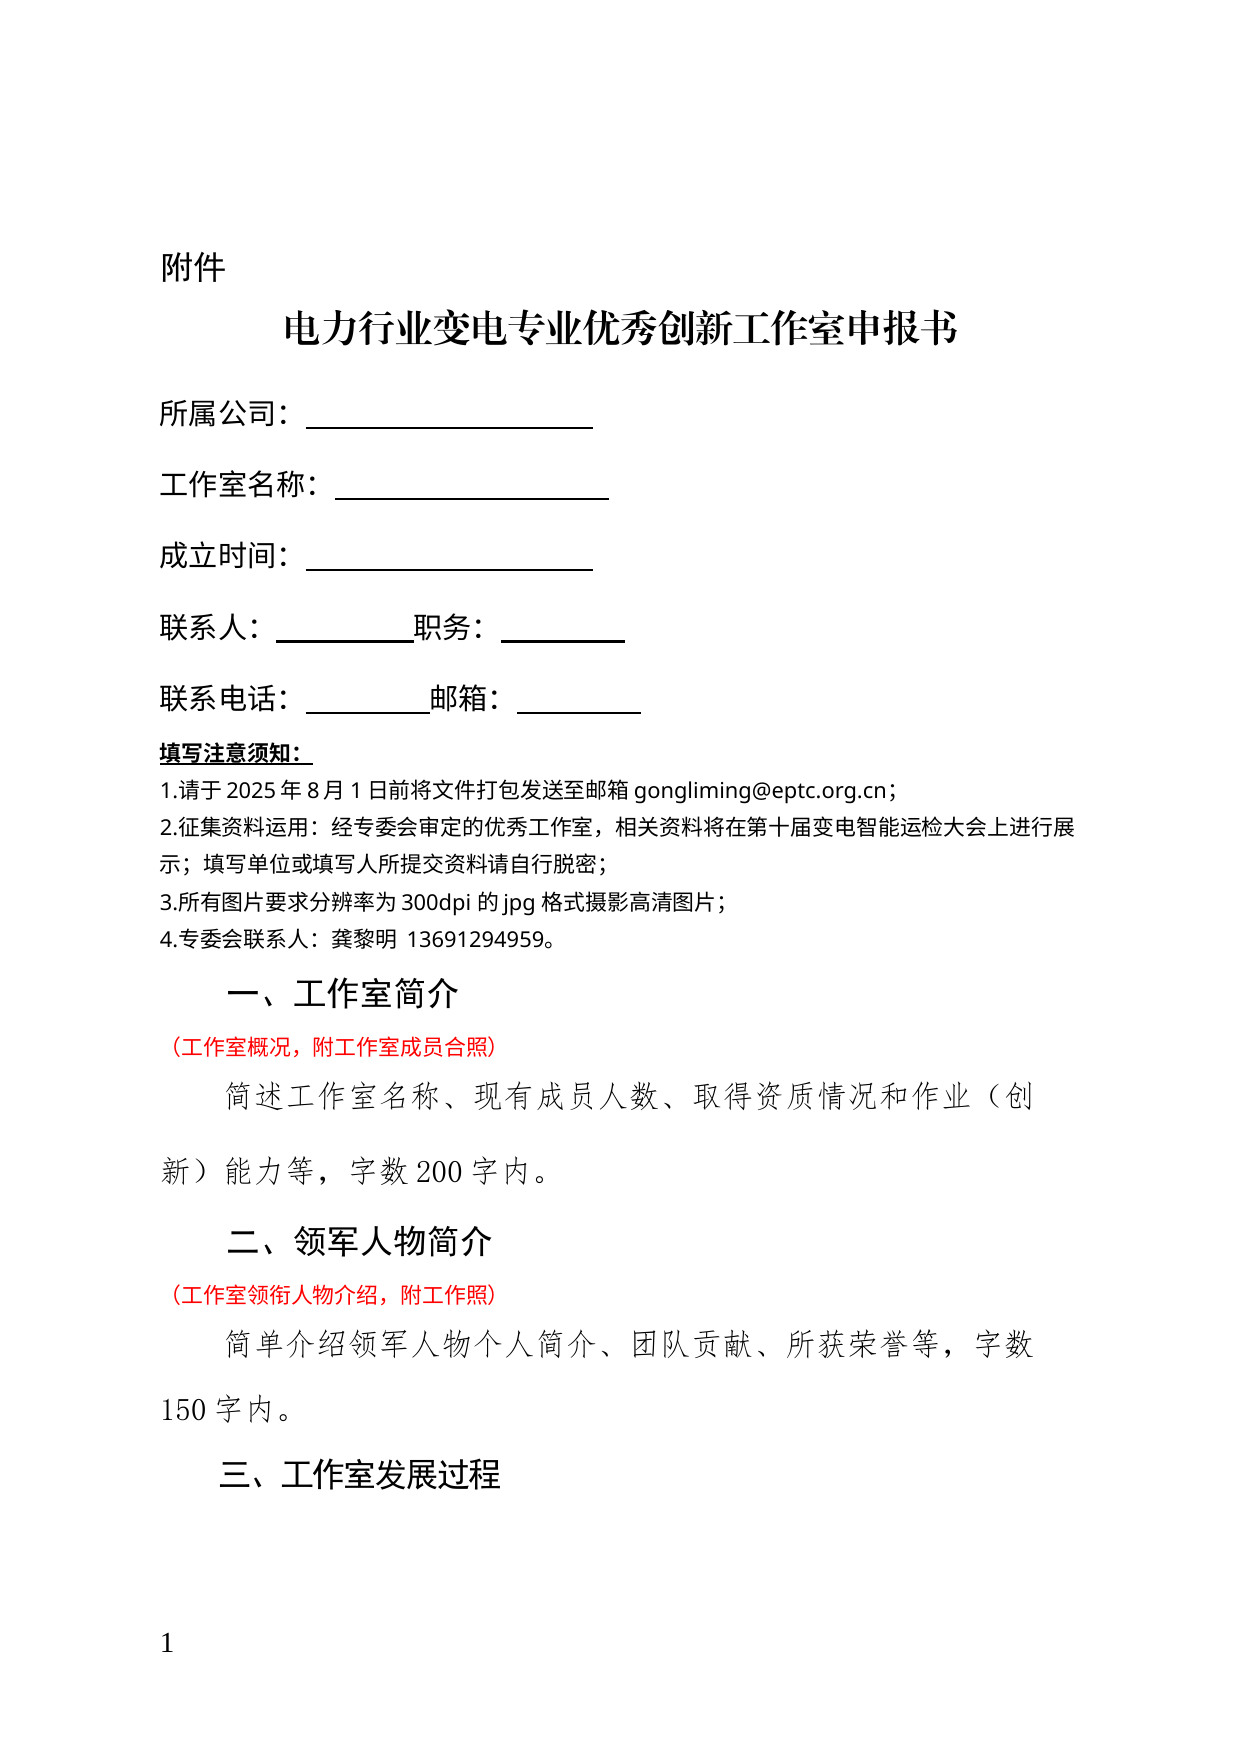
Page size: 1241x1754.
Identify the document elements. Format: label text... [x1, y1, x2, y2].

text 工作室名称： [159, 450, 1081, 515]
text （工作室概况，附工作室成员合照） [159, 1029, 1081, 1062]
text 一、工作室简介 [159, 959, 1081, 1024]
text 简单介绍领军人物个人简介、团队贡献、所获荣誉等，字数150字内。 [159, 1310, 1081, 1440]
text （工作室领衔人物介绍，附工作照） [159, 1277, 1081, 1310]
text 二、领军人物简介 [159, 1207, 1081, 1272]
text 三、工作室发展过程 [159, 1440, 1081, 1505]
text 1.请于2025年8月1日前将文件打包发送至邮箱gongliming@eptc.org.cn； [159, 773, 1081, 805]
text 附件 [159, 233, 1075, 298]
text 所属公司： [159, 379, 1081, 444]
text 联系电话： 邮箱： [159, 664, 1081, 729]
text 电力行业变电专业优秀创新工作室申报书 [159, 298, 1081, 363]
text 成立时间： [159, 522, 1081, 587]
text 填写注意须知： [159, 735, 1081, 768]
text 联系人： 职务： [159, 593, 1081, 658]
text 2.征集资料运用：经专委会审定的优秀工作室，相关资料将在第十届变电智能运检大会上进行展示；填写单位或填写人所提交资料请自行脱密； [159, 810, 1081, 879]
text 简述工作室名称、现有成员人数、取得资质情况和作业（创新）能力等，字数200字内。 [159, 1062, 1081, 1201]
text 4.专委会联系人：龚黎明 13691294959。 [159, 921, 1081, 954]
text 3.所有图片要求分辨率为300dpi 的jpg 格式摄影高清图片； [159, 884, 1081, 917]
